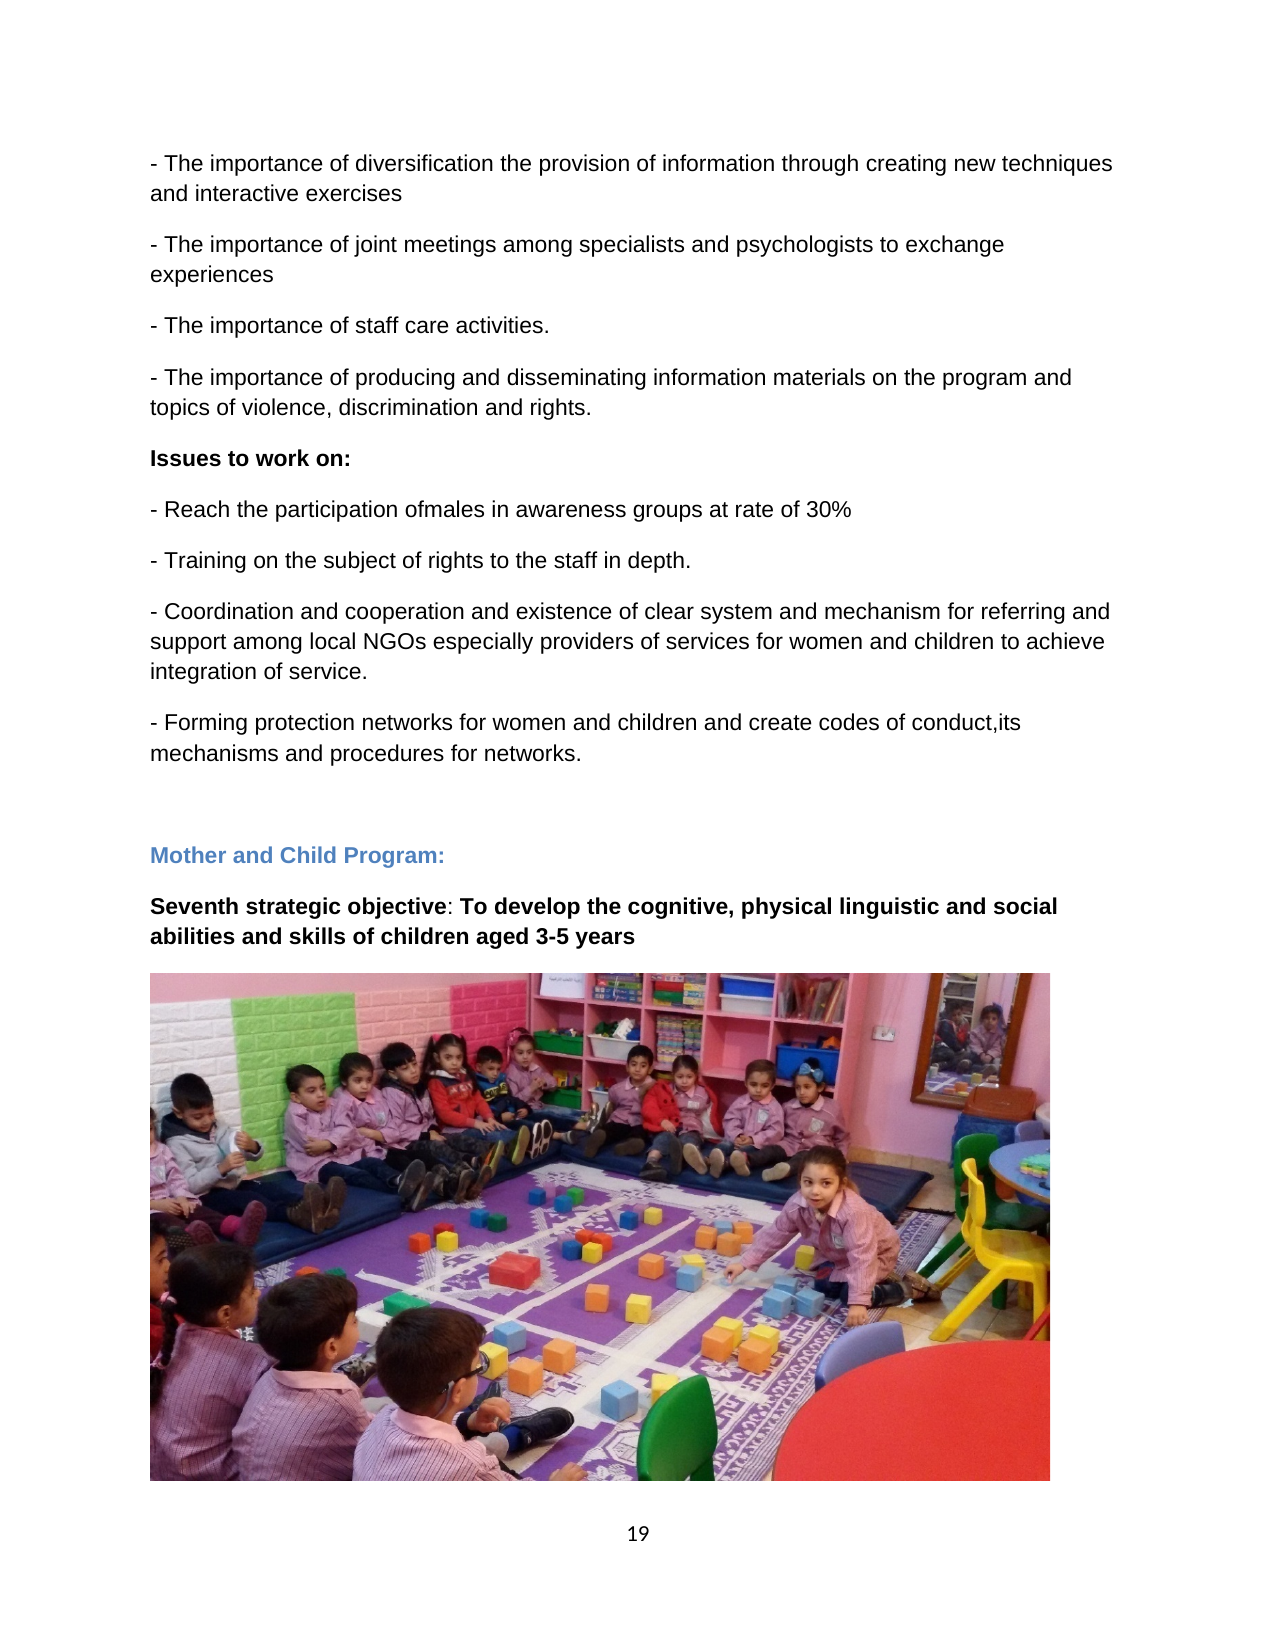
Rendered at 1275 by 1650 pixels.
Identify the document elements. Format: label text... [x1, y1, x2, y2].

text - Reach the participation ofmales in awareness groups at rate of 30% [150, 496, 1125, 522]
text - The importance of diversification the provision of information through creating new techniques and interactive exercises [150, 150, 1125, 207]
text Mother and Child Program: [150, 842, 1125, 868]
text - Training on the subject of rights to the staff in depth. [150, 547, 1125, 573]
picture [150, 973, 1050, 1481]
text - Forming protection networks for women and children and create codes of conduct,its mechanisms and procedures for networks. [150, 709, 1125, 766]
text Issues to work on: [150, 445, 1125, 471]
text - Coordination and cooperation and existence of clear system and mechanism for referring and support among local NGOs especially providers of services for women and children to achieve integration of service. [150, 598, 1125, 685]
text - The importance of joint meetings among specialists and psychologists to exchange experiences [150, 231, 1125, 288]
text - The importance of producing and disseminating information materials on the program and topics of violence, discrimination and rights. [150, 363, 1125, 420]
text - The importance of staff care activities. [150, 312, 1125, 339]
text Seventh strategic objective: To develop the cognitive, physical linguistic and social abilities and skills of children aged 3-5 years [150, 893, 1125, 949]
